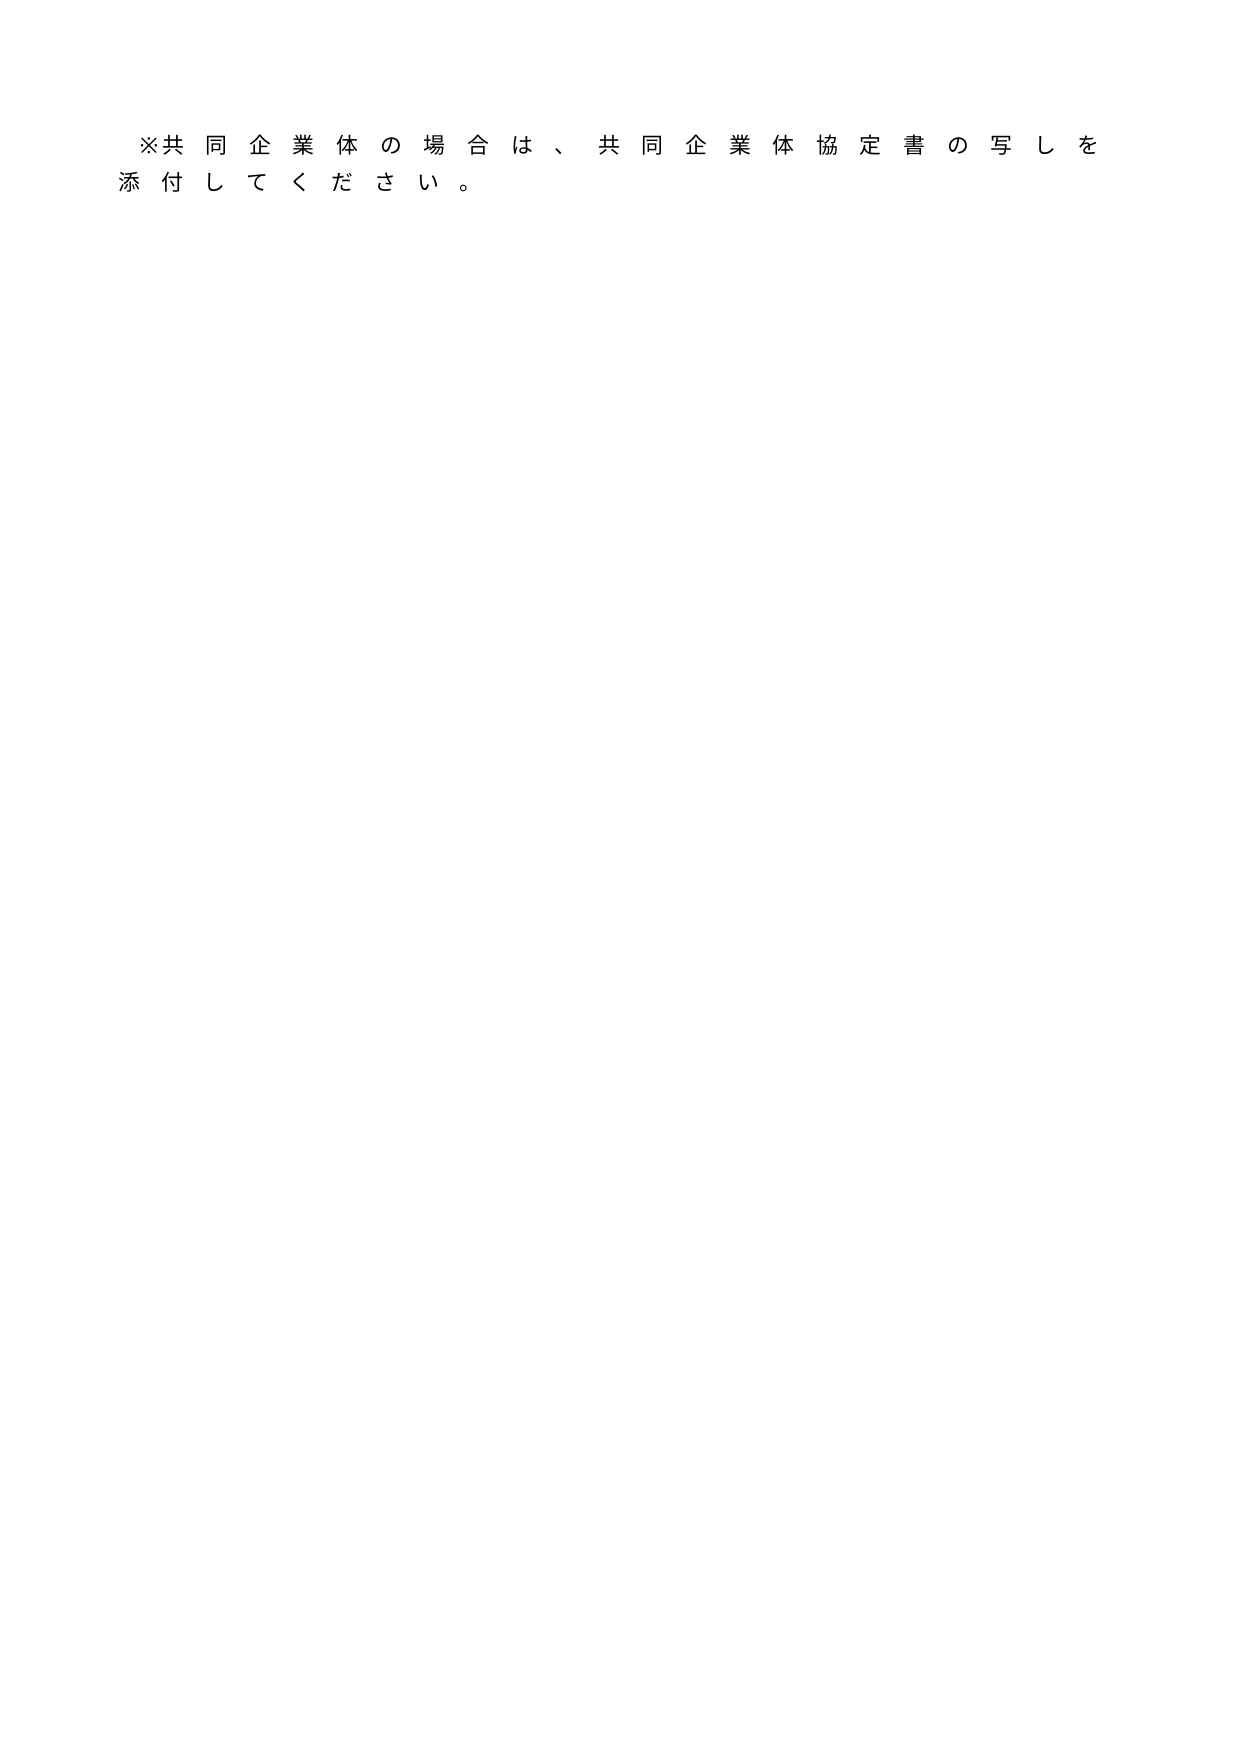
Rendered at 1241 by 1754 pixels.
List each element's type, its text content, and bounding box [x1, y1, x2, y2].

text ※共同企業体の場合は、共同企業体協定書の写しを添付してください。 [118, 125, 1122, 199]
